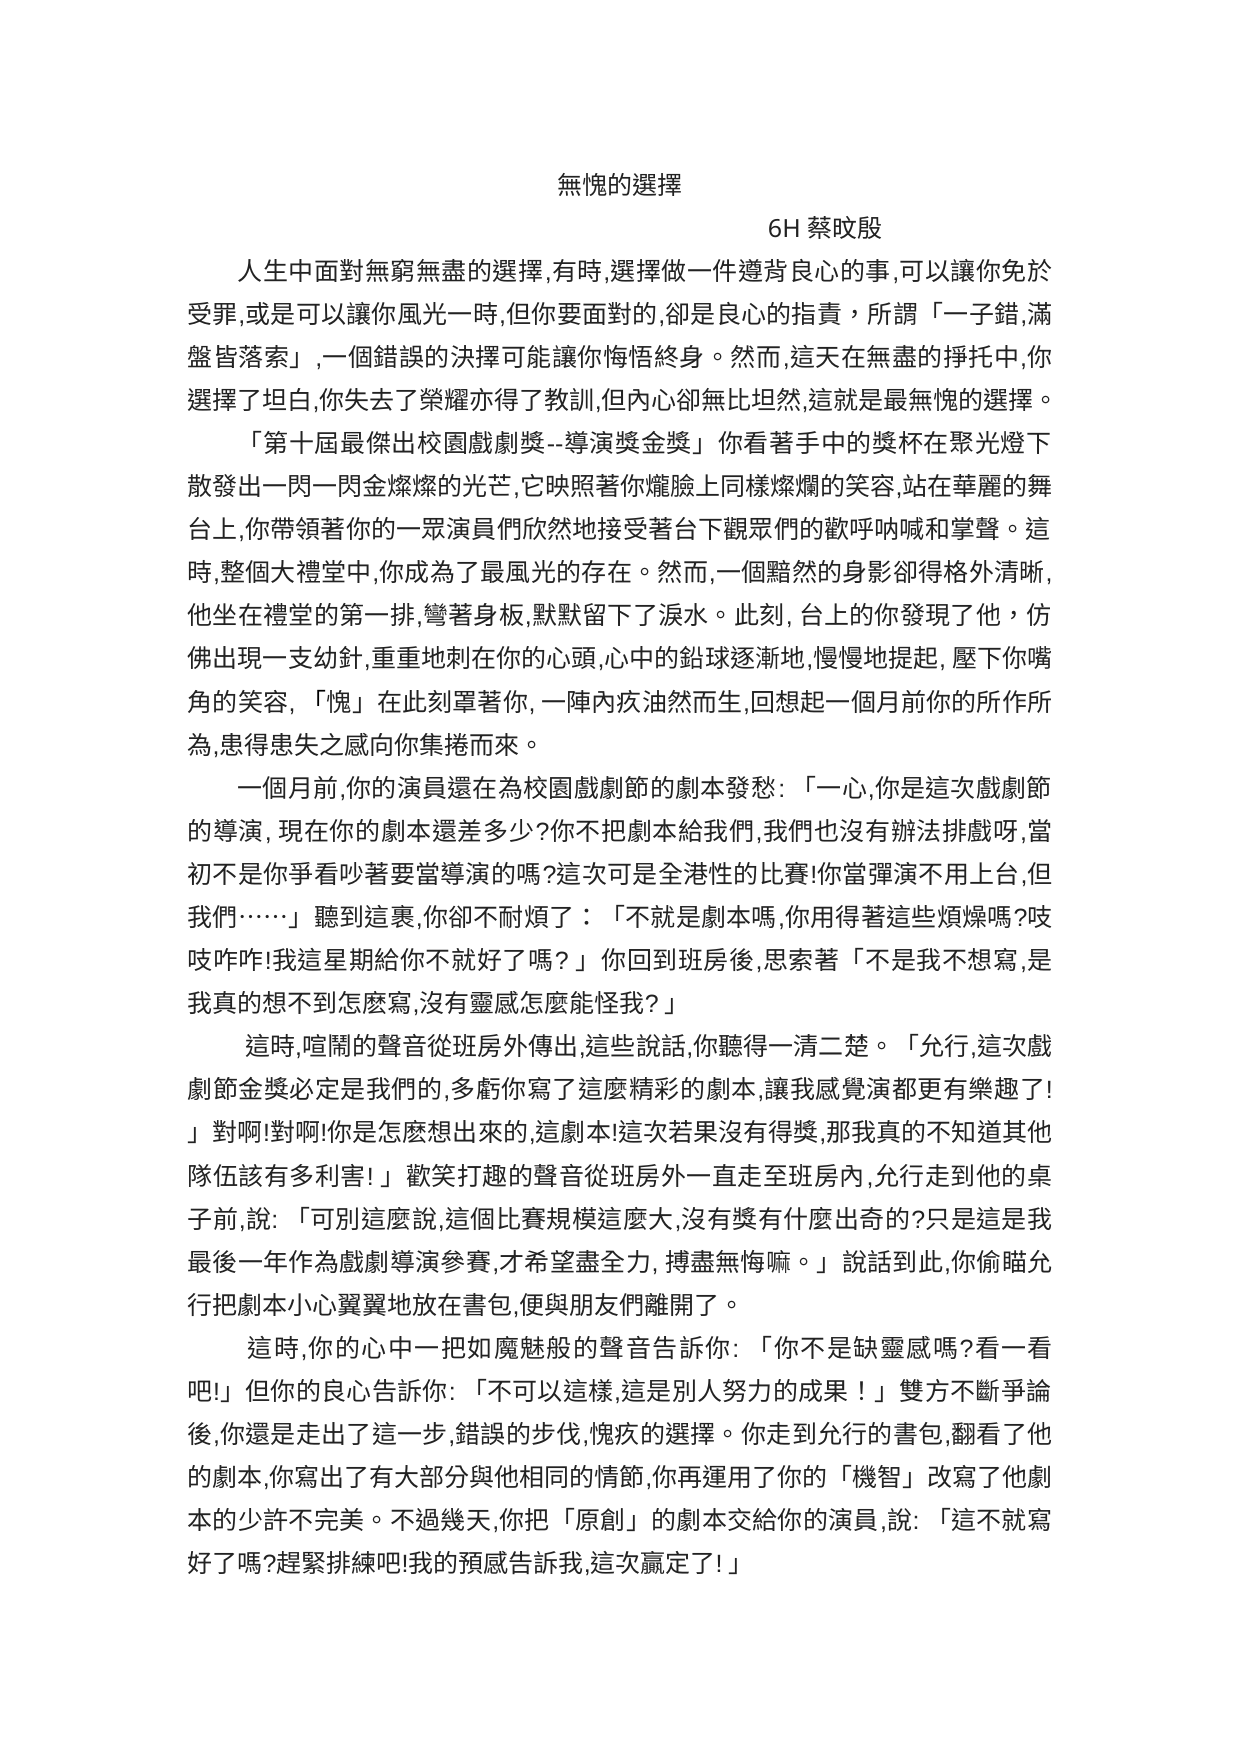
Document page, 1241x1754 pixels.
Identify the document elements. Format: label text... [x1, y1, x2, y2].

text 一個月前,你的演員還在為校園戲劇節的劇本發愁: 「一心,你是這次戲劇節的導演, 現在你的劇本還差多少?你不把劇本給我們,我們也沒有辦法排戲呀,當初不是你爭看吵著要當導演的嗎?這次可是全港性的比賽!你當彈演不用上台,但我們……」聽到這裹,你卻不耐煩了：「不就是劇本嗎,你用得著這些煩燥嗎?吱吱咋咋!我這星期給你不就好了嗎? 」你回到班房後,思索著「不是我不想寫,是我真的想不到怎麽寫,沒有靈感怎麼能怪我? 」 [187, 767, 1053, 1021]
text 人生中面對無窮無盡的選擇,有時,選擇做一件遵背良心的事,可以讓你免於受罪,或是可以讓你風光一時,但你要面對的,卻是良心的指責，所謂「一子錯,滿盤皆落索」,一個錯誤的決擇可能讓你悔悟終身。然而,這天在無盡的掙托中,你選擇了坦白,你失去了榮耀亦得了教訓,但內心卻無比坦然,這就是最無愧的選擇。 [187, 250, 1053, 417]
text 「第十屆最傑出校園戲劇獎--導演獎金獎」你看著手中的獎杯在聚光燈下散發出一閃一閃金燦燦的光芒,它映照著你爖臉上同樣燦爛的笑容,站在華麗的舞台上,你帶領著你的一眾演員們欣然地接受著台下觀眾們的歡呼呐喊和掌聲。這時,整個大禮堂中,你成為了最風光的存在。然而,一個黯然的身影卻得格外清晰,他坐在禮堂的第一排,彎著身板,默默留下了淚水。此刻, 台上的你發現了他，仿佛出現一支幼針,重重地刺在你的心頭,心中的鉛球逐漸地,慢慢地提起, 壓下你嘴角的笑容, 「愧」在此刻罩著你, 一陣內疚油然而生,回想起一個月前你的所作所為,患得患失之感向你集捲而來。 [187, 423, 1053, 762]
text 無愧的選擇 [187, 164, 1053, 202]
text 這時,你的心中一把如魔魅般的聲音告訴你: 「你不是缺靈感嗎?看一看吧!」但你的良心告訴你: 「不可以這樣,這是別人努力的成果！」雙方不斷爭論後,你還是走出了這一步,錯誤的步伐,愧疚的選擇。你走到允行的書包,翻看了他的劇本,你寫出了有大部分與他相同的情節,你再運用了你的「機智」改寫了他劇本的少許不完美。不過幾天,你把「原創」的劇本交給你的演員,說: 「這不就寫好了嗎?趕緊排練吧!我的預感告訴我,這次贏定了! 」 [187, 1328, 1053, 1581]
text 這時,喧鬧的聲音從班房外傳出,這些說話,你聽得一清二楚。「允行,這次戲劇節金獎必定是我們的,多虧你寫了這麼精彩的劇本,讓我感覺演都更有樂趣了! 」對啊!對啊!你是怎麽想出來的,這劇本!這次若果沒有得獎,那我真的不知道其他隊伍該有多利害! 」歡笑打趣的聲音從班房外一直走至班房內,允行走到他的桌子前,說: 「可別這麼說,這個比賽規模這麼大,沒有獎有什麼出奇的?只是這是我最後一年作為戲劇導演參賽,才希望盡全力, 搏盡無悔嘛。」說話到此,你偷瞄允行把劇本小心翼翼地放在書包,便與朋友們離開了。 [187, 1026, 1053, 1322]
text 6H 蔡旼殷 [187, 207, 1053, 245]
